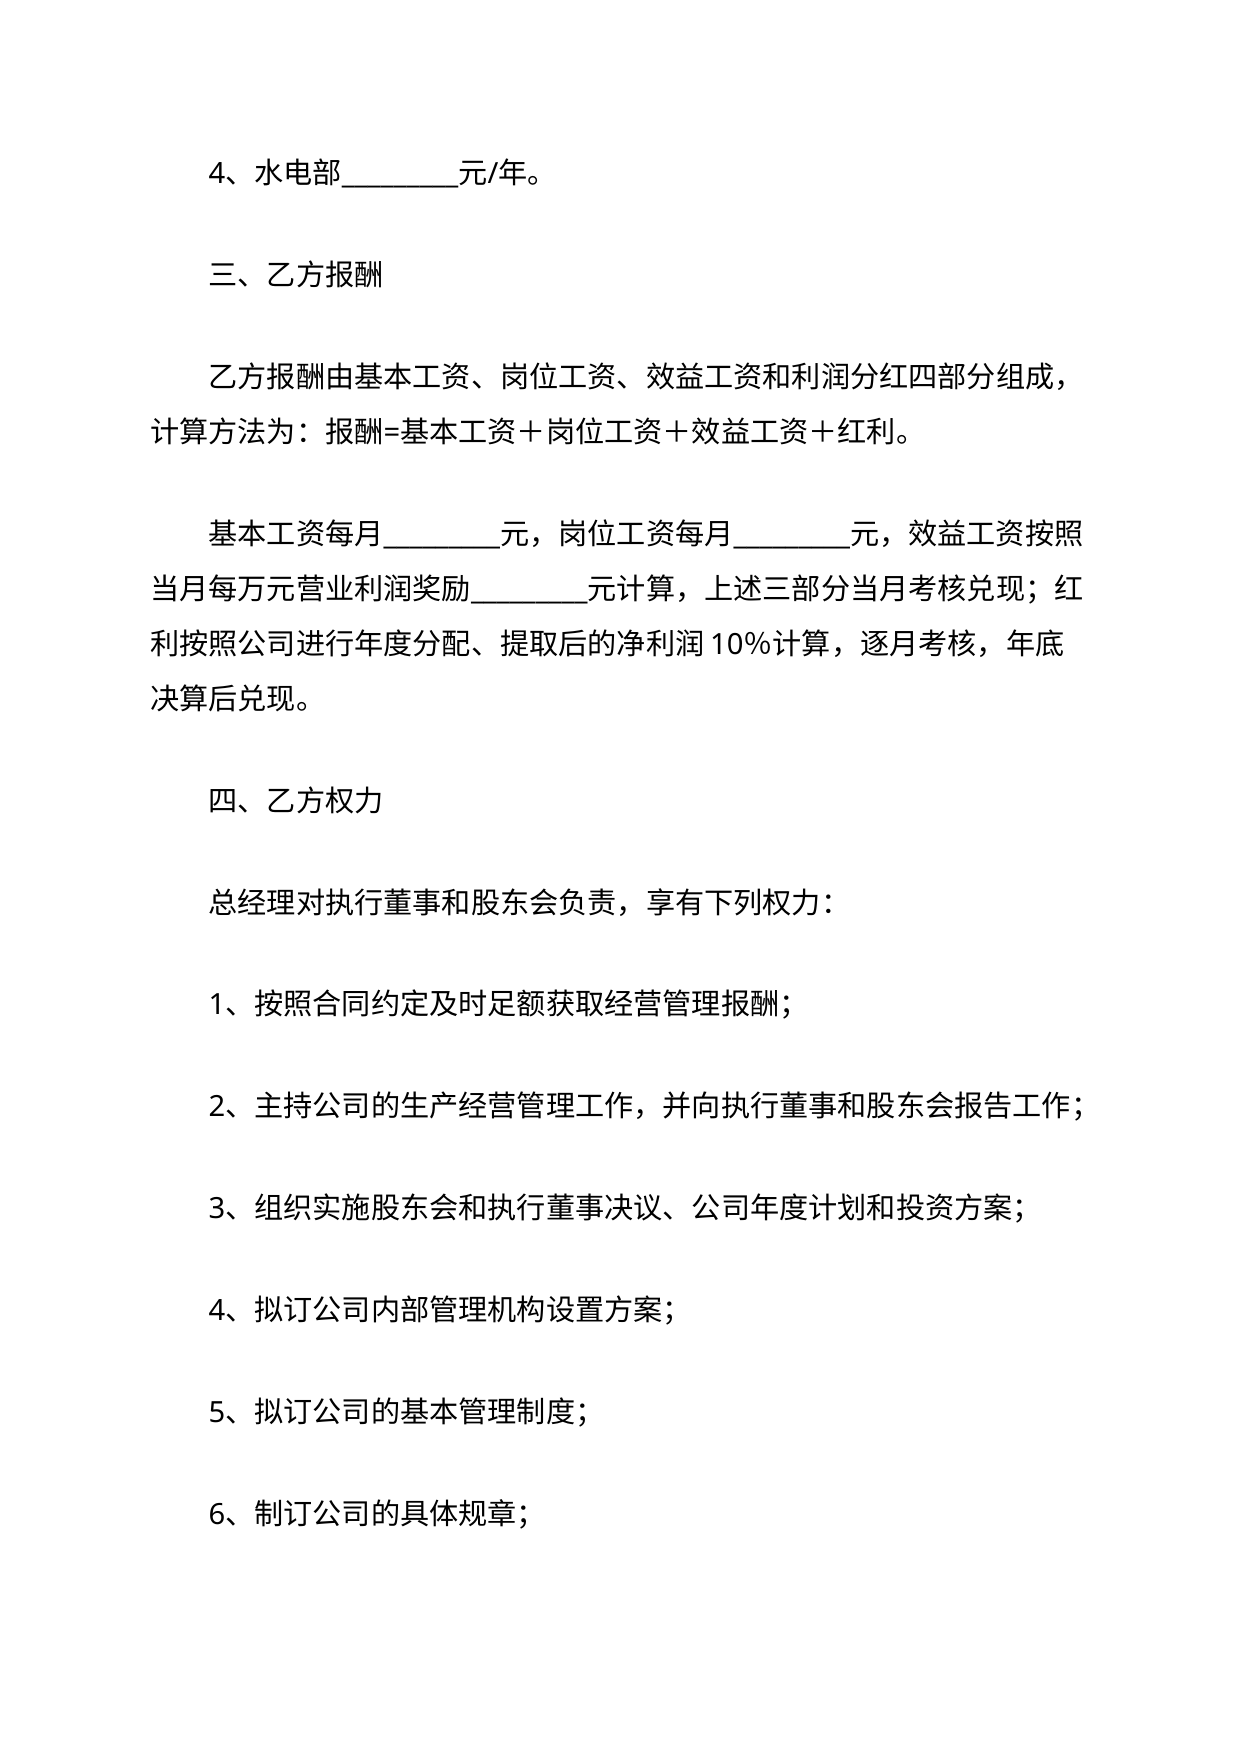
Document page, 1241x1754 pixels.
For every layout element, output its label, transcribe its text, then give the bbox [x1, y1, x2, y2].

text 3、组织实施股东会和执行董事决议、公司年度计划和投资方案； [150, 1185, 1090, 1227]
text 2、主持公司的生产经营管理工作，并向执行董事和股东会报告工作； [150, 1083, 1090, 1125]
text 基本工资每月_________元，岗位工资每月_________元，效益工资按照当月每万元营业利润奖励_________元计算，上述三部分当月考核兑现；红利按照公司进行年度分配、提取后的净利润10％计算，逐月考核，年底决算后兑现。 [150, 511, 1090, 718]
text 4、水电部_________元/年。 [150, 150, 1090, 192]
text 乙方报酬由基本工资、岗位工资、效益工资和利润分红四部分组成，计算方法为：报酬=基本工资＋岗位工资＋效益工资＋红利。 [150, 354, 1090, 451]
text 5、拟订公司的基本管理制度； [150, 1389, 1090, 1431]
text 四、乙方权力 [150, 777, 1090, 820]
text 1、按照合同约定及时足额获取经营管理报酬； [150, 981, 1090, 1023]
text 4、拟订公司内部管理机构设置方案； [150, 1287, 1090, 1329]
text 6、制订公司的具体规章； [150, 1491, 1090, 1533]
text 总经理对执行董事和股东会负责，享有下列权力： [150, 879, 1090, 921]
text 三、乙方报酬 [150, 252, 1090, 294]
